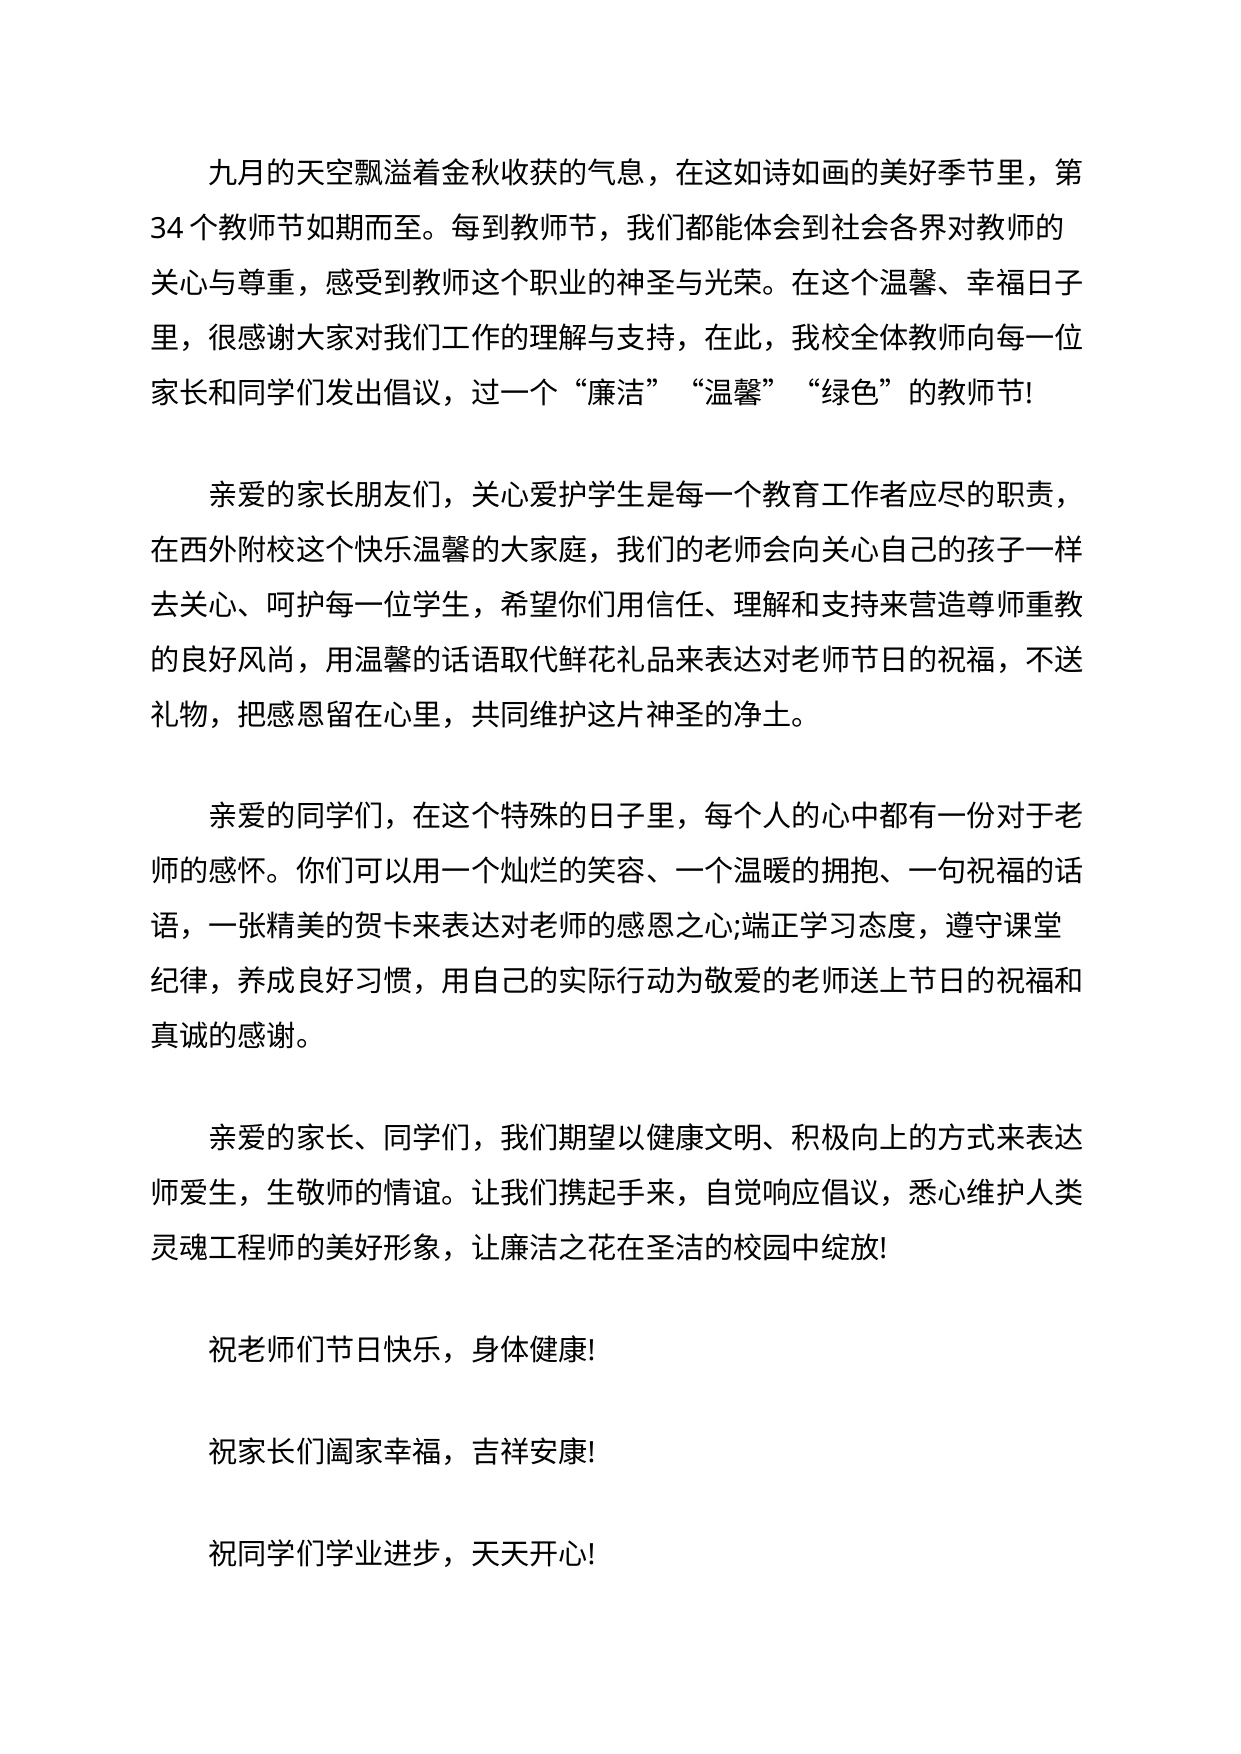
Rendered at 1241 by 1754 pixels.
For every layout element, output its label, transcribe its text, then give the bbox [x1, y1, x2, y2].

text 亲爱的同学们，在这个特殊的日子里，每个人的心中都有一份对于老师的感怀。你们可以用一个灿烂的笑容、一个温暖的拥抱、一句祝福的话语，一张精美的贺卡来表达对老师的感恩之心;端正学习态度，遵守课堂纪律，养成良好习惯，用自己的实际行动为敬爱的老师送上节日的祝福和真诚的感谢。 [150, 793, 1090, 1055]
text 祝老师们节日快乐，身体健康! [150, 1326, 1090, 1369]
text 九月的天空飘溢着金秋收获的气息，在这如诗如画的美好季节里，第34个教师节如期而至。每到教师节，我们都能体会到社会各界对教师的关心与尊重，感受到教师这个职业的神圣与光荣。在这个温馨、幸福日子里，很感谢大家对我们工作的理解与支持，在此，我校全体教师向每一位家长和同学们发出倡议，过一个“廉洁”“温馨”“绿色”的教师节! [150, 150, 1090, 412]
text 亲爱的家长朋友们，关心爱护学生是每一个教育工作者应尽的职责，在西外附校这个快乐温馨的大家庭，我们的老师会向关心自己的孩子一样去关心、呵护每一位学生，希望你们用信任、理解和支持来营造尊师重教的良好风尚，用温馨的话语取代鲜花礼品来表达对老师节日的祝福，不送礼物，把感恩留在心里，共同维护这片神圣的净土。 [150, 472, 1090, 733]
text 祝同学们学业进步，天天开心! [150, 1530, 1090, 1573]
text 祝家长们阖家幸福，吉祥安康! [150, 1428, 1090, 1471]
text 亲爱的家长、同学们，我们期望以健康文明、积极向上的方式来表达师爱生，生敬师的情谊。让我们携起手来，自觉响应倡议，悉心维护人类灵魂工程师的美好形象，让廉洁之花在圣洁的校园中绽放! [150, 1114, 1090, 1267]
